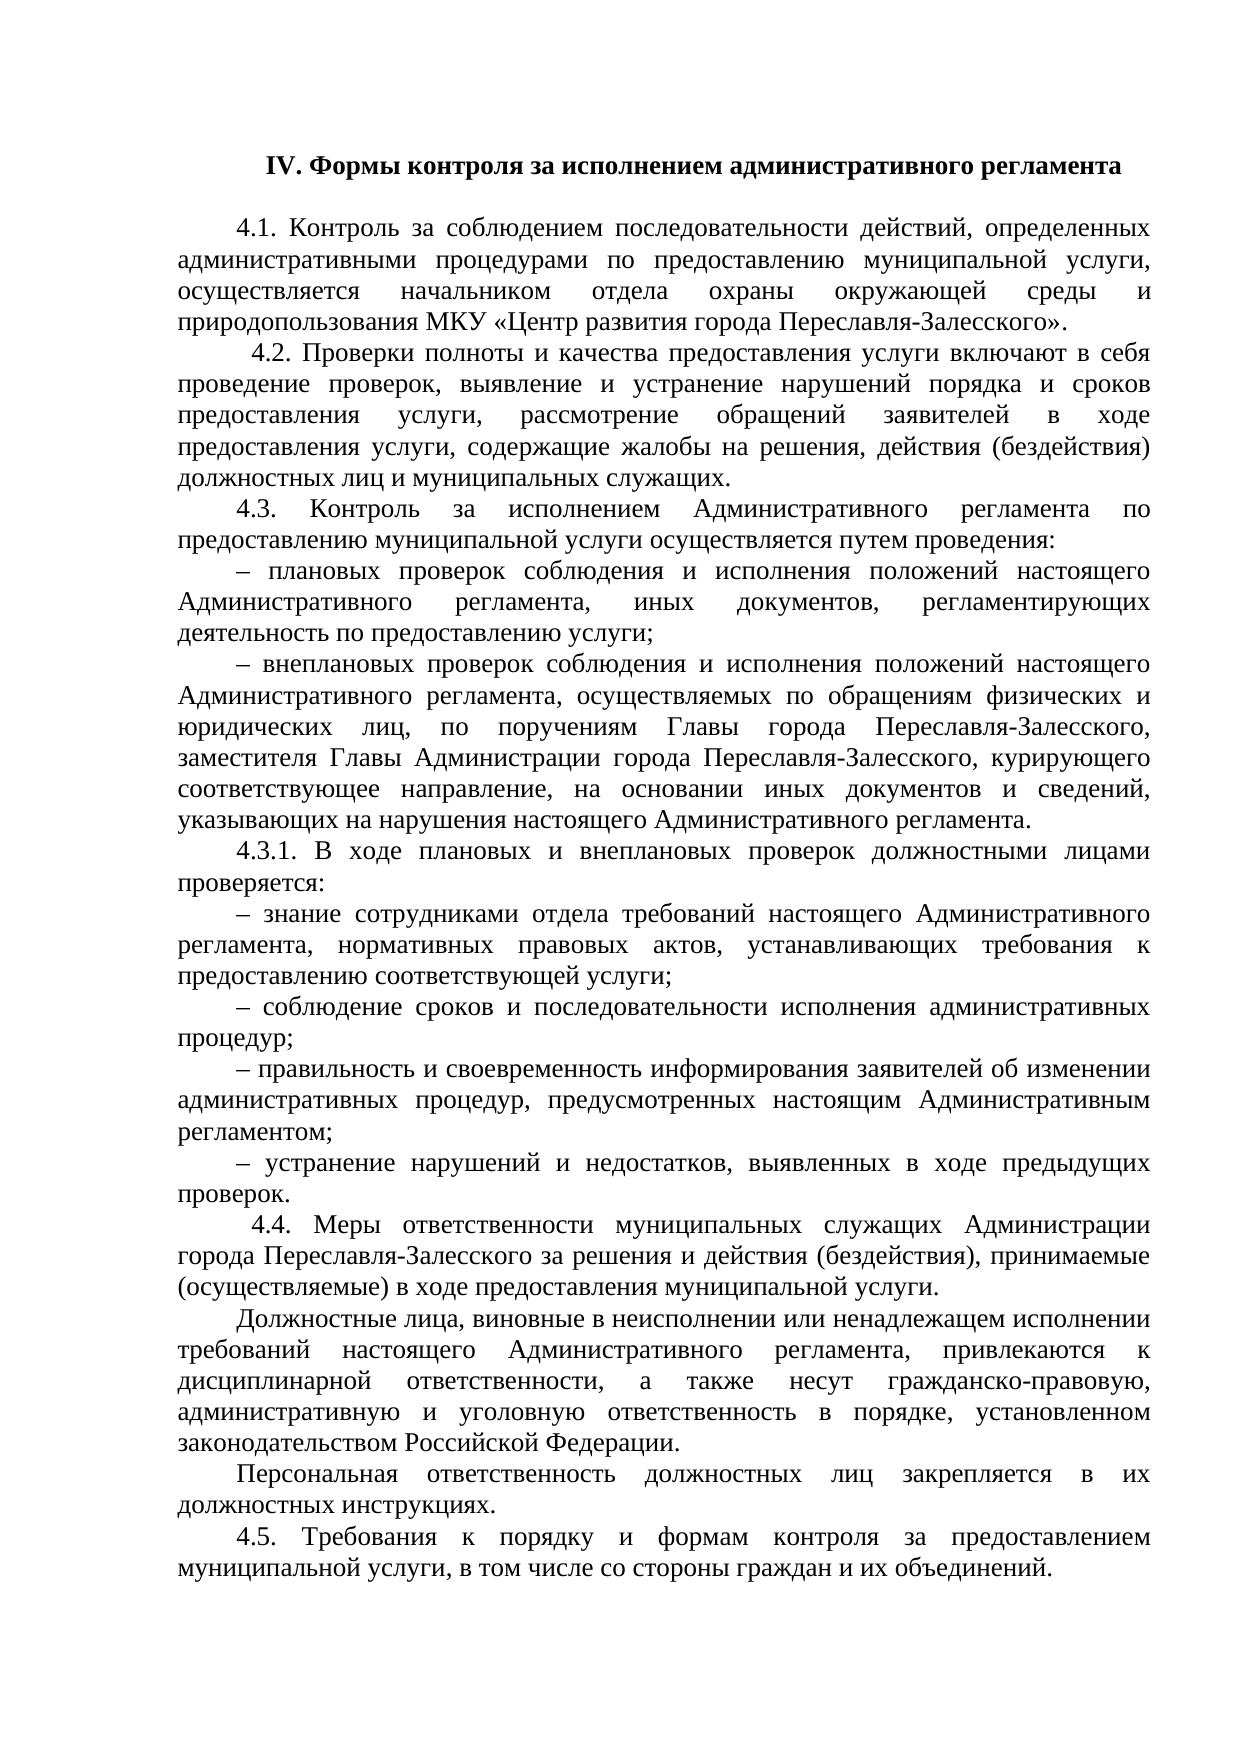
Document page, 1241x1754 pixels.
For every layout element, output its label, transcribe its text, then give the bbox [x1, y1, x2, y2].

text – соблюдение сроков и последовательности исполнения административных процедур; [177, 990, 1152, 1052]
text 4.3. Контроль за исполнением Административного регламента по предоставлению муниципальной услуги осуществляется путем проведения: [177, 492, 1152, 554]
subtitle IV. Формы контроля за исполнением административного регламента [177, 149, 1152, 180]
text – знание сотрудниками отдела требований настоящего Административного регламента, нормативных правовых актов, устанавливающих требования к предоставлению соответствующей услуги; [177, 897, 1152, 990]
text – устранение нарушений и недостатков, выявленных в ходе предыдущих проверок. [177, 1146, 1152, 1208]
text 4.3.1. В ходе плановых и внеплановых проверок должностными лицами проверяется: [177, 834, 1152, 897]
text 4.5. Требования к порядку и формам контроля за предоставлением муниципальной услуги, в том числе со стороны граждан и их объединений. [177, 1520, 1152, 1582]
text Должностные лица, виновные в неисполнении или ненадлежащем исполнении требований настоящего Административного регламента, привлекаются к дисциплинарной ответственности, а также несут гражданско-правовую, административную и уголовную ответственность в порядке, установленном законодательством Российской Федерации. [177, 1302, 1152, 1457]
text – правильность и своевременность информирования заявителей об изменении административных процедур, предусмотренных настоящим Административным регламентом; [177, 1052, 1152, 1146]
text Персональная ответственность должностных лиц закрепляется в их должностных инструкциях. [177, 1457, 1152, 1520]
text 4.2. Проверки полноты и качества предоставления услуги включают в себя проведение проверок, выявление и устранение нарушений порядка и сроков предоставления услуги, рассмотрение обращений заявителей в ходе предоставления услуги, содержащие жалобы на решения, действия (бездействия) должностных лиц и муниципальных служащих. [177, 336, 1152, 492]
text – внеплановых проверок соблюдения и исполнения положений настоящего Административного регламента, осуществляемых по обращениям физических и юридических лиц, по поручениям Главы города Переславля-Залесского, заместителя Главы Администрации города Переславля-Залесского, курирующего соответствующее направление, на основании иных документов и сведений, указывающих на нарушения настоящего Административного регламента. [177, 648, 1152, 834]
text 4.4. Меры ответственности муниципальных служащих Администрации города Переславля-Залесского за решения и действия (бездействия), принимаемые (осуществляемые) в ходе предоставления муниципальной услуги. [177, 1208, 1152, 1302]
text 4.1. Контроль за соблюдением последовательности действий, определенных административными процедурами по предоставлению муниципальной услуги, осуществляется начальником отдела охраны окружающей среды и природопользования МКУ «Центр развития города Переславля-Залесского». [177, 212, 1152, 336]
text – плановых проверок соблюдения и исполнения положений настоящего Административного регламента, иных документов, регламентирующих деятельность по предоставлению услуги; [177, 554, 1152, 648]
